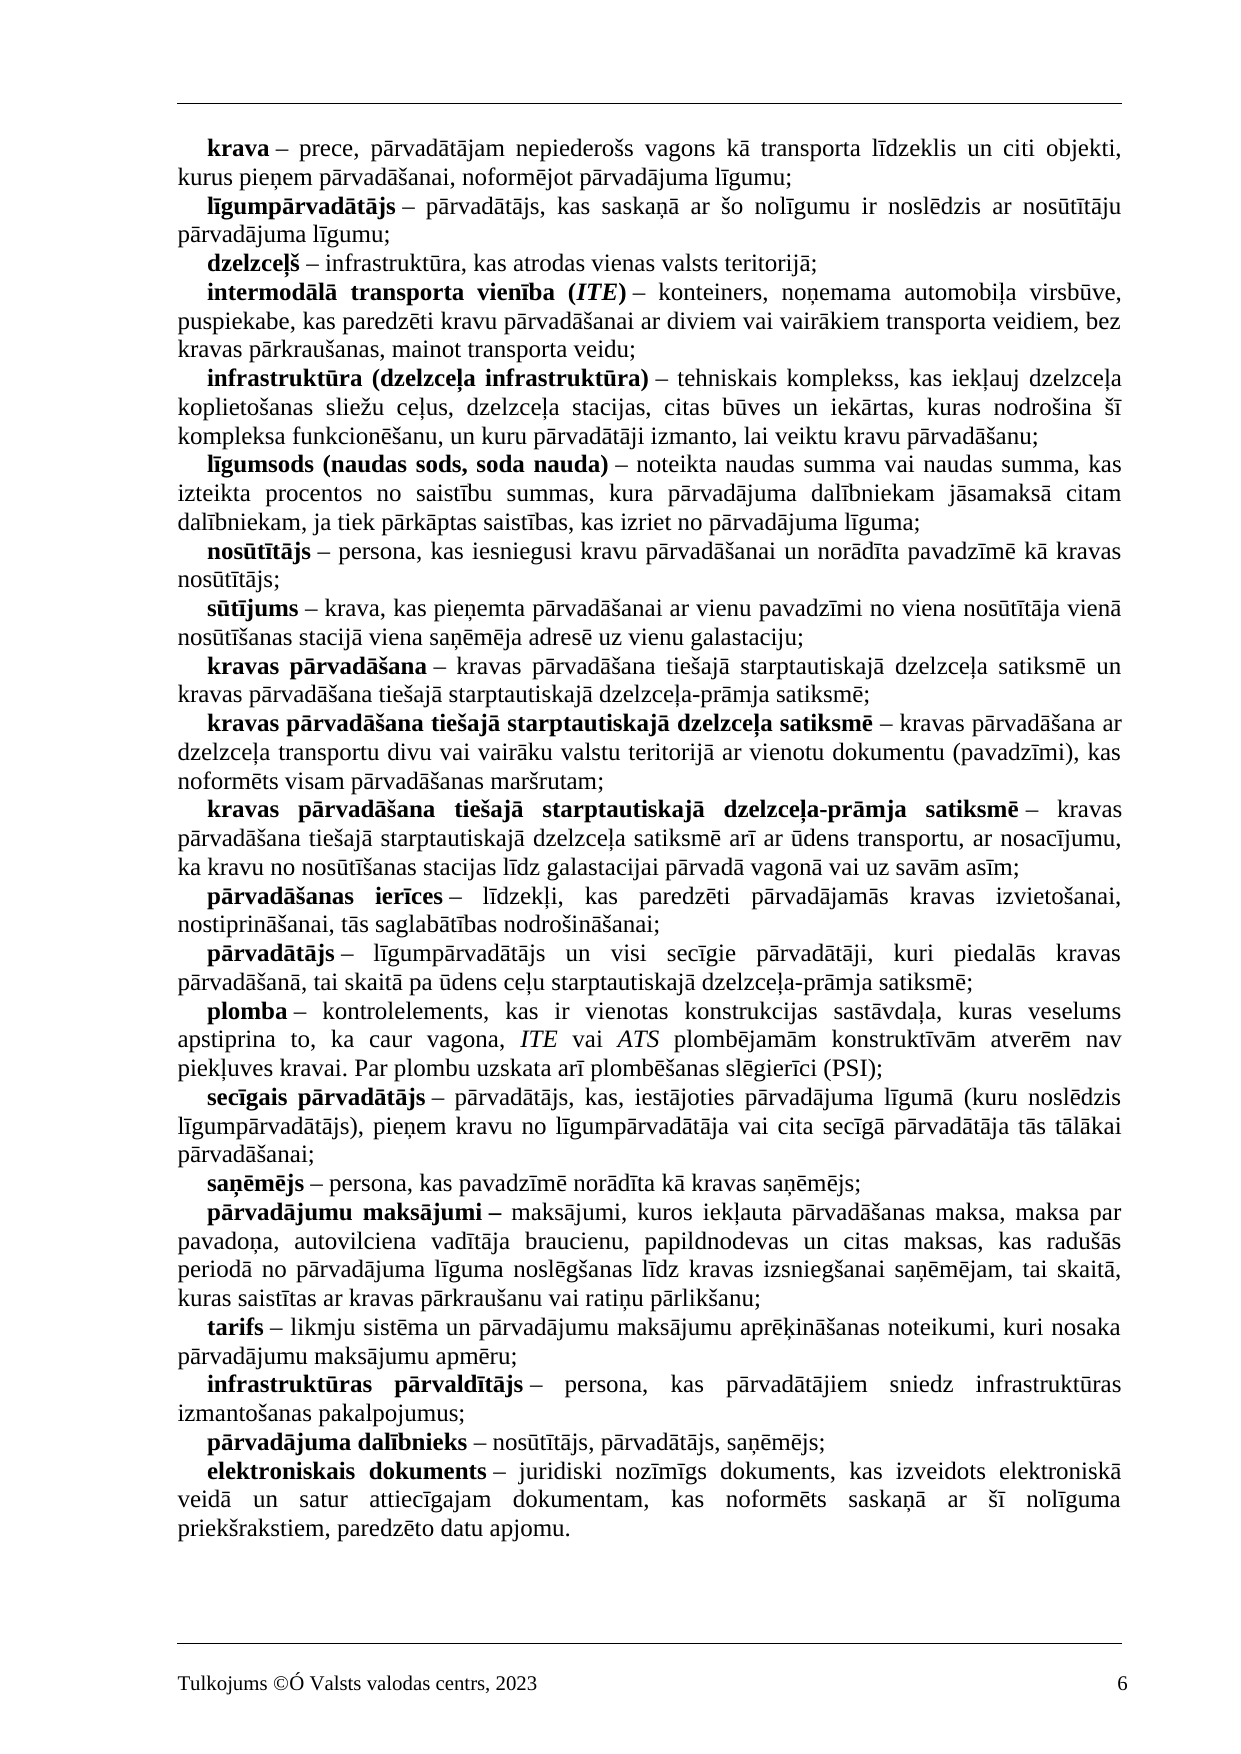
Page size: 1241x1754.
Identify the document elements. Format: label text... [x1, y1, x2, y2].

text pārvadātājs – līgumpārvadātājs un visi secīgie pārvadātāji, kuri piedalās kravas pārvadāšanā, tai skaitā pa ūdens ceļu starptautiskajā dzelzceļa-prāmja satiksmē; [177, 938, 1122, 996]
text līgumpārvadātājs – pārvadātājs, kas saskaņā ar šo nolīgumu ir noslēdzis ar nosūtītāju pārvadājuma līgumu; [177, 191, 1122, 248]
text krava – prece, pārvadātājam nepiederošs vagons kā transporta līdzeklis un citi objekti, kurus pieņem pārvadāšanai, noformējot pārvadājuma līgumu; [177, 133, 1122, 191]
text kravas pārvadāšana tiešajā starptautiskajā dzelzceļa satiksmē – kravas pārvadāšana ar dzelzceļa transportu divu vai vairāku valstu teritorijā ar vienotu dokumentu (pavadzīmi), kas noformēts visam pārvadāšanas maršrutam; [177, 708, 1122, 794]
text tarifs – likmju sistēma un pārvadājumu maksājumu aprēķināšanas noteikumi, kuri nosaka pārvadājumu maksājumu apmēru; [177, 1312, 1122, 1369]
text saņēmējs – persona, kas pavadzīmē norādīta kā kravas saņēmējs; [177, 1168, 1122, 1197]
text infrastruktūras pārvaldītājs – persona, kas pārvadātājiem sniedz infrastruktūras izmantošanas pakalpojumus; [177, 1369, 1122, 1427]
text kravas pārvadāšana – kravas pārvadāšana tiešajā starptautiskajā dzelzceļa satiksmē un kravas pārvadāšana tiešajā starptautiskajā dzelzceļa-prāmja satiksmē; [177, 651, 1122, 708]
text pārvadāšanas ierīces – līdzekļi, kas paredzēti pārvadājamās kravas izvietošanai, nostiprināšanai, tās saglabātības nodrošināšanai; [177, 881, 1122, 938]
text pārvadājumu maksājumi – maksājumi, kuros iekļauta pārvadāšanas maksa, maksa par pavadoņa, autovilciena vadītāja braucienu, papildnodevas un citas maksas, kas radušās periodā no pārvadājuma līguma noslēgšanas līdz kravas izsniegšanai saņēmējam, tai skaitā, kuras saistītas ar kravas pārkraušanu vai ratiņu pārlikšanu; [177, 1197, 1122, 1312]
text infrastruktūra (dzelzceļa infrastruktūra) – tehniskais komplekss, kas iekļauj dzelzceļa koplietošanas sliežu ceļus, dzelzceļa stacijas, citas būves un iekārtas, kuras nodrošina šī kompleksa funkcionēšanu, un kuru pārvadātāji izmanto, lai veiktu kravu pārvadāšanu; [177, 363, 1122, 449]
text kravas pārvadāšana tiešajā starptautiskajā dzelzceļa-prāmja satiksmē – kravas pārvadāšana tiešajā starptautiskajā dzelzceļa satiksmē arī ar ūdens transportu, ar nosacījumu, ka kravu no nosūtīšanas stacijas līdz galastacijai pārvadā vagonā vai uz savām asīm; [177, 794, 1122, 881]
text pārvadājuma dalībnieks – nosūtītājs, pārvadātājs, saņēmējs; [177, 1427, 1122, 1456]
text līgumsods (naudas sods, soda nauda) – noteikta naudas summa vai naudas summa, kas izteikta procentos no saistību summas, kura pārvadājuma dalībniekam jāsamaksā citam dalībniekam, ja tiek pārkāptas saistības, kas izriet no pārvadājuma līguma; [177, 449, 1122, 536]
text dzelzceļš – infrastruktūra, kas atrodas vienas valsts teritorijā; [177, 248, 1122, 277]
text plomba – kontrolelements, kas ir vienotas konstrukcijas sastāvdaļa, kuras veselums apstiprina to, ka caur vagona, ITE vai ATS plombējamām konstruktīvām atverēm nav piekļuves kravai. Par plombu uzskata arī plombēšanas slēgierīci (PSI); [177, 996, 1122, 1082]
text elektroniskais dokuments – juridiski nozīmīgs dokuments, kas izveidots elektroniskā veidā un satur attiecīgajam dokumentam, kas noformēts saskaņā ar šī nolīguma priekšrakstiem, paredzēto datu apjomu. [177, 1456, 1122, 1542]
text intermodālā transporta vienība (ITE) – konteiners, noņemama automobiļa virsbūve, puspiekabe, kas paredzēti kravu pārvadāšanai ar diviem vai vairākiem transporta veidiem, bez kravas pārkraušanas, mainot transporta veidu; [177, 277, 1122, 363]
text secīgais pārvadātājs – pārvadātājs, kas, iestājoties pārvadājuma līgumā (kuru noslēdzis līgumpārvadātājs), pieņem kravu no līgumpārvadātāja vai cita secīgā pārvadātāja tās tālākai pārvadāšanai; [177, 1082, 1122, 1168]
text nosūtītājs – persona, kas iesniegusi kravu pārvadāšanai un norādīta pavadzīmē kā kravas nosūtītājs; [177, 536, 1122, 593]
text sūtījums – krava, kas pieņemta pārvadāšanai ar vienu pavadzīmi no viena nosūtītāja vienā nosūtīšanas stacijā viena saņēmēja adresē uz vienu galastaciju; [177, 593, 1122, 651]
